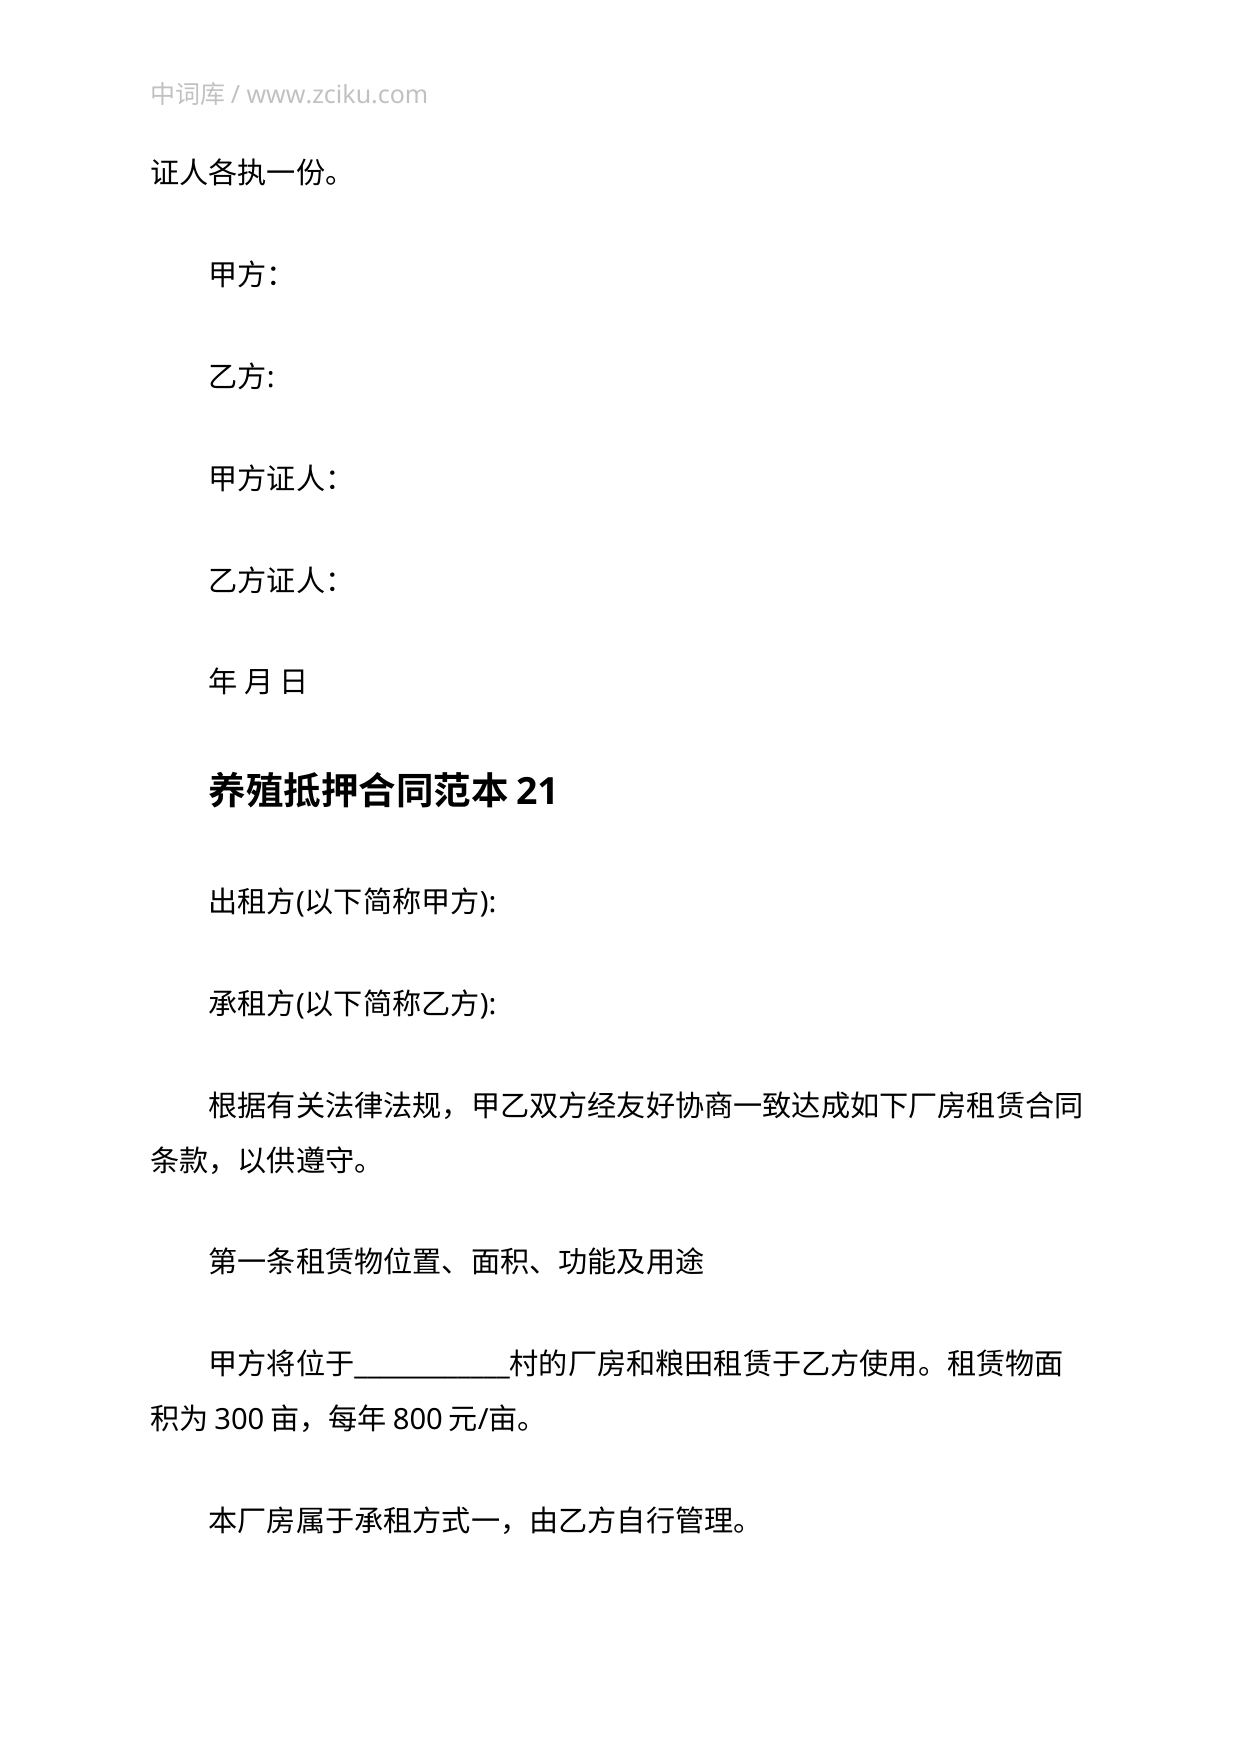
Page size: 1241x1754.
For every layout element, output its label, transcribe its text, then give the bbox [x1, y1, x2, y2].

text 乙方证人： [150, 557, 1090, 599]
text 甲方证人： [150, 456, 1090, 498]
text 甲方： [150, 252, 1090, 294]
text 第一条租赁物位置、面积、功能及用途 [150, 1239, 1090, 1281]
text 本厂房属于承租方式一，由乙方自行管理。 [150, 1498, 1090, 1540]
text 根据有关法律法规，甲乙双方经友好协商一致达成如下厂房租赁合同条款，以供遵守。 [150, 1082, 1090, 1179]
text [150, 150, 1090, 192]
text 年 月 日 [150, 659, 1090, 701]
text 甲方将位于____________村的厂房和粮田租赁于乙方使用。租赁物面积为300亩，每年800元/亩。 [150, 1341, 1090, 1438]
text 乙方: [150, 353, 1090, 396]
text 养殖抵押合同范本21 [150, 761, 1090, 815]
text 承租方(以下简称乙方): [150, 980, 1090, 1023]
text 出租方(以下简称甲方): [150, 878, 1090, 921]
